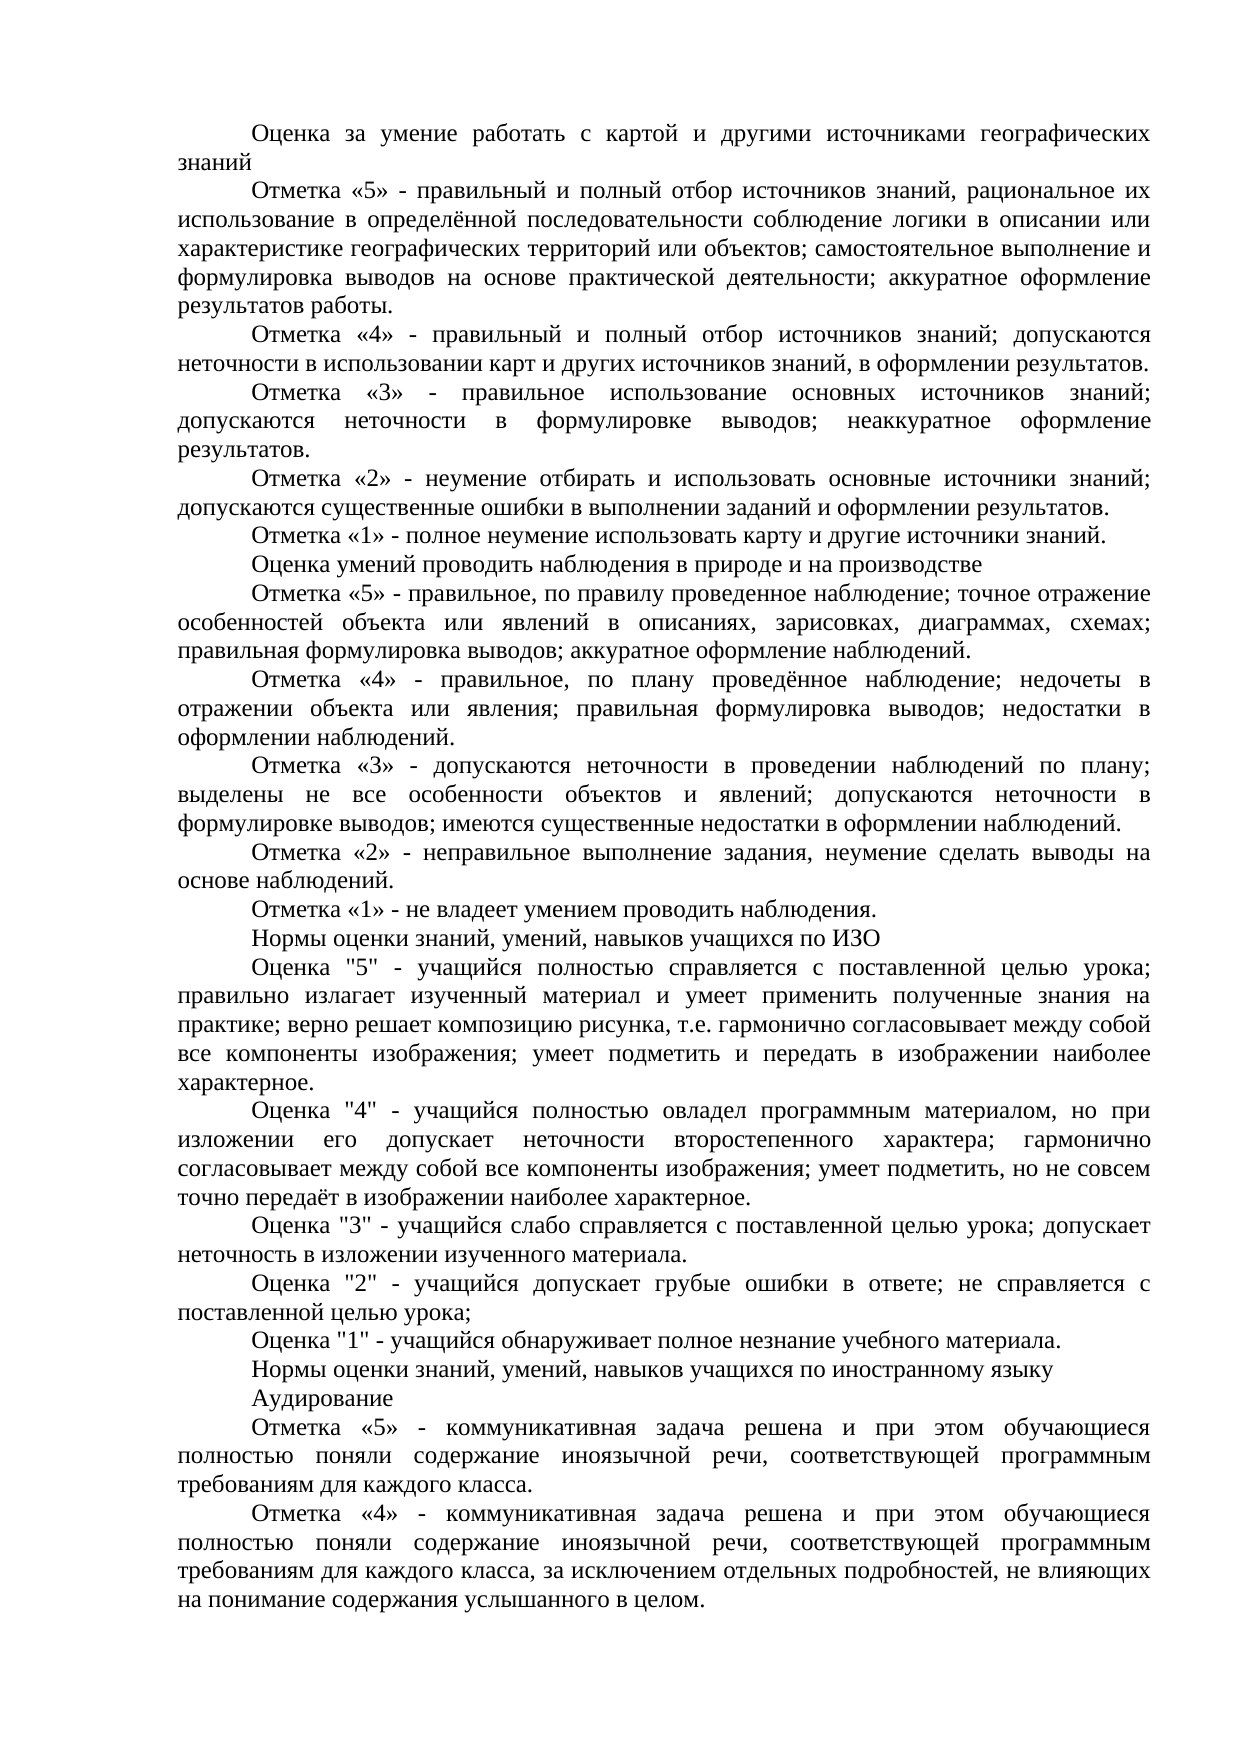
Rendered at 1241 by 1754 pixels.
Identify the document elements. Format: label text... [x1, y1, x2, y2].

text Оценка за умение работать с картой и другими источниками географических знаний [177, 118, 1152, 176]
text Отметка «5» - правильный и полный отбор источников знаний, рациональное их использование в определённой последовательности соблюдение логики в описании или характеристике географических территорий или объектов; самостоятельное выполнение и формулировка выводов на основе практической деятельности; аккуратное оформление результатов работы. [177, 176, 1152, 319]
text Отметка «4» - правильный и полный отбор источников знаний; допускаются неточности в использовании карт и других источников знаний, в оформлении результатов. [177, 319, 1152, 377]
text Нормы оценки знаний, умений, навыков учащихся по ИЗО [177, 923, 1152, 952]
text Отметка «4» - коммуникативная задача решена и при этом обучающиеся полностью поняли содержание иноязычной речи, соответствующей программным требованиям для каждого класса, за исключением отдельных подробностей, не влияющих на понимание содержания услышанного в целом. [177, 1498, 1152, 1613]
text Отметка «3» - правильное использование основных источников знаний; допускаются неточности в формулировке выводов; неаккуратное оформление результатов. [177, 377, 1152, 463]
text Оценка "2" - учащийся допускает грубые ошибки в ответе; не справляется с поставленной целью урока; [177, 1268, 1152, 1326]
text Отметка «2» - неправильное выполнение задания, неумение сделать выводы на основе наблюдений. [177, 837, 1152, 894]
text Аудирование [177, 1383, 1152, 1412]
text Отметка «1» - полное неумение использовать карту и другие источники знаний. [177, 521, 1152, 549]
text Отметка «3» - допускаются неточности в проведении наблюдений по плану; выделены не все особенности объектов и явлений; допускаются неточности в формулировке выводов; имеются существенные недостатки в оформлении наблюдений. [177, 751, 1152, 837]
text Оценка умений проводить наблюдения в природе и на производстве [177, 549, 1152, 578]
text Отметка «5» - коммуникативная задача решена и при этом обучающиеся полностью поняли содержание иноязычной речи, соответствующей программным требованиям для каждого класса. [177, 1412, 1152, 1498]
text Оценка "5" - учащийся полностью справляется с поставленной целью урока; правильно излагает изученный материал и умеет применить полученные знания на практике; верно решает композицию рисунка, т.е. гармонично согласовывает между собой все компоненты изображения; умеет подметить и передать в изображении наиболее характерное. [177, 952, 1152, 1096]
text Отметка «5» - правильное, по правилу проведенное наблюдение; точное отражение особенностей объекта или явлений в описаниях, зарисовках, диаграммах, схемах; правильная формулировка выводов; аккуратное оформление наблюдений. [177, 578, 1152, 664]
text Оценка "4" - учащийся полностью овладел программным материалом, но при изложении его допускает неточности второстепенного характера; гармонично согласовывает между собой все компоненты изображения; умеет подметить, но не совсем точно передаёт в изображении наиболее характерное. [177, 1096, 1152, 1211]
text Нормы оценки знаний, умений, навыков учащихся по иностранному языку [177, 1354, 1152, 1383]
text Отметка «4» - правильное, по плану проведённое наблюдение; недочеты в отражении объекта или явления; правильная формулировка выводов; недостатки в оформлении наблюдений. [177, 664, 1152, 751]
text Оценка "1" - учащийся обнаруживает полное незнание учебного материала. [177, 1326, 1152, 1354]
text Отметка «1» - не владеет умением проводить наблюдения. [177, 894, 1152, 923]
text Отметка «2» - неумение отбирать и использовать основные источники знаний; допускаются существенные ошибки в выполнении заданий и оформлении результатов. [177, 463, 1152, 521]
text Оценка "3" - учащийся слабо справляется с поставленной целью урока; допускает неточность в изложении изученного материала. [177, 1211, 1152, 1268]
